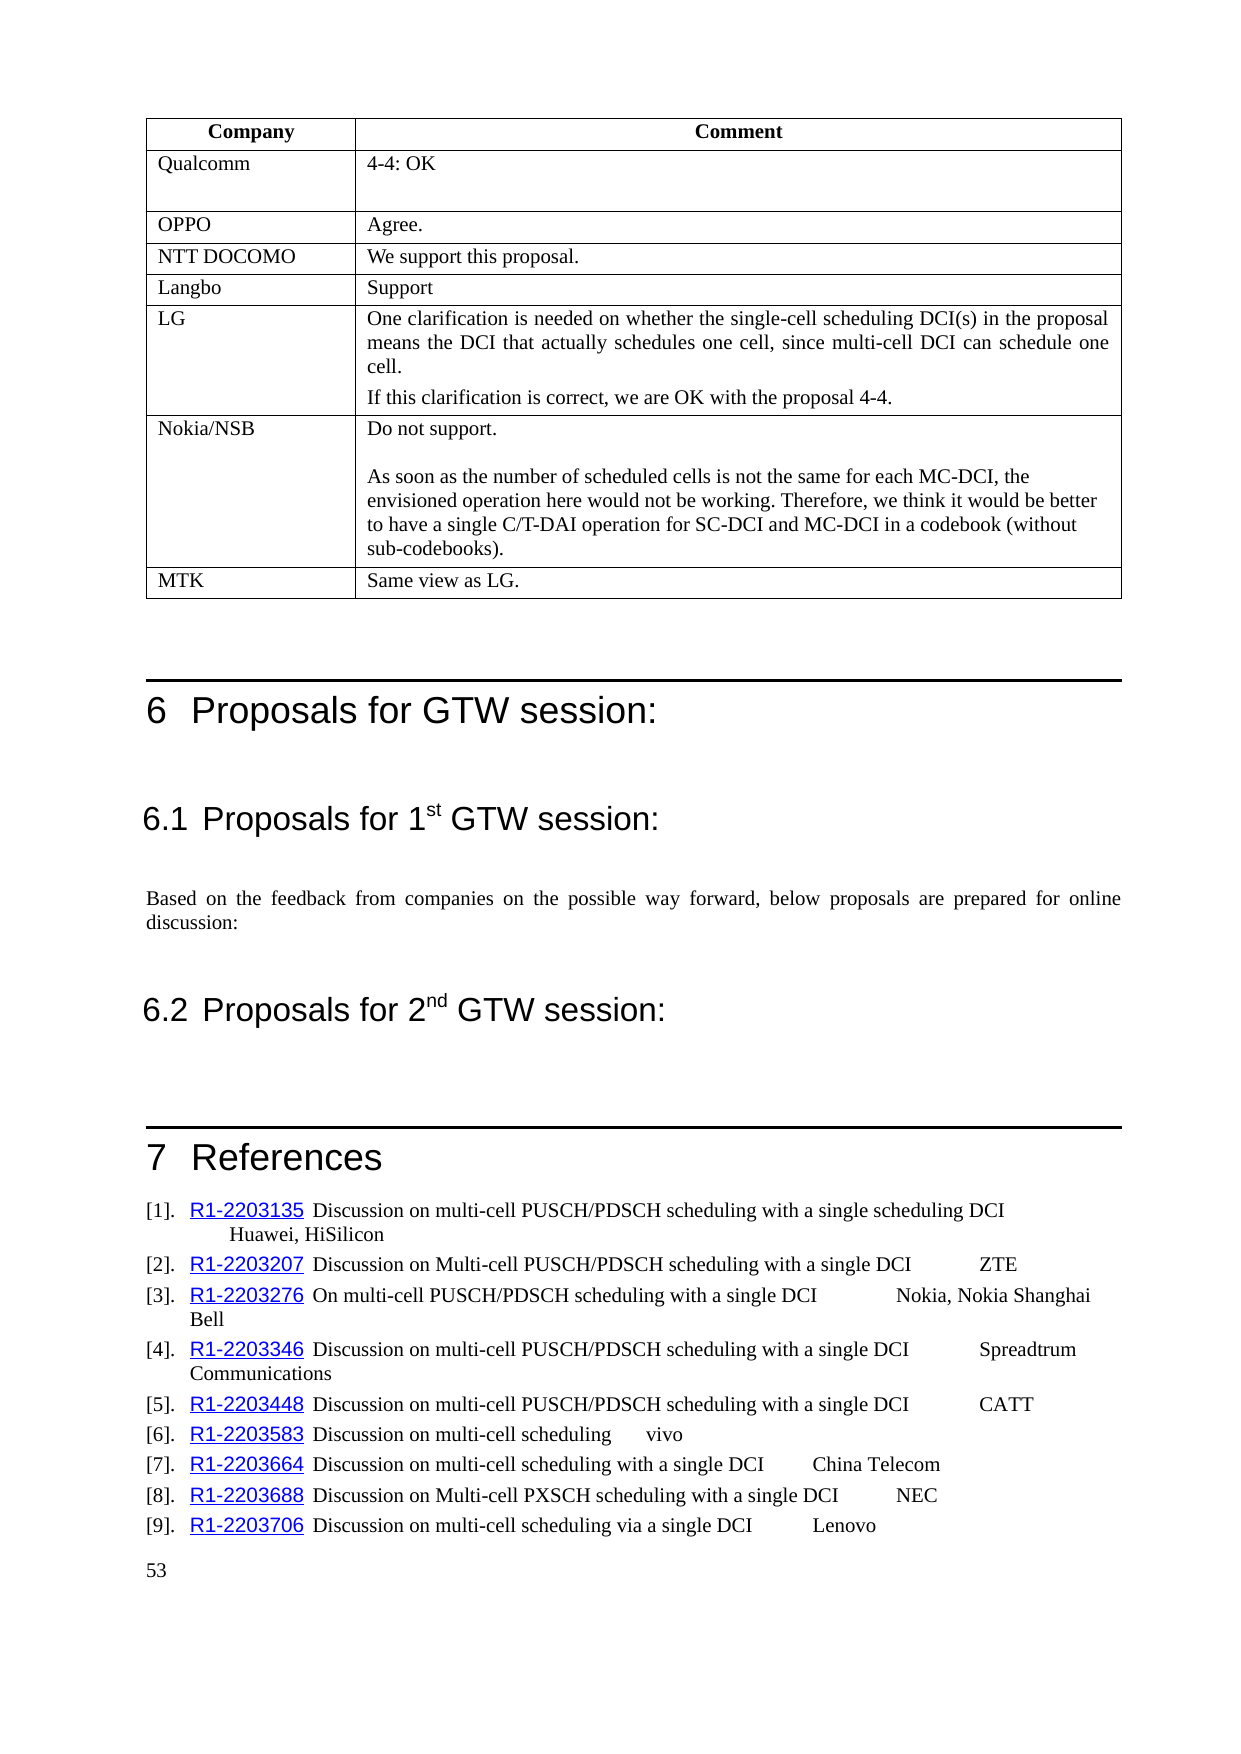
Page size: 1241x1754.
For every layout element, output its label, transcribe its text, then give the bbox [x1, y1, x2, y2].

list R1-2203207 Discussion on Multi-cell PUSCH/PDSCH scheduling with a single DCI ZTE [146, 1252, 1122, 1276]
text Based on the feedback from companies on the possible way forward, below proposals are prepared for online discussion: [146, 886, 1122, 934]
list R1-2203706 Discussion on multi-cell scheduling via a single DCI Lenovo [146, 1513, 1122, 1537]
list R1-2203664 Discussion on multi-cell scheduling with a single DCI China Telecom [146, 1452, 1122, 1476]
list R1-2203276 On multi-cell PUSCH/PDSCH scheduling with a single DCI Nokia, Nokia Shanghai Bell [146, 1282, 1122, 1331]
table_cell Langbo [147, 275, 355, 305]
table_cell Nokia/NSB [147, 416, 355, 567]
table_cell MTK [147, 568, 355, 598]
subtitle Proposals for 1st GTW session: [142, 799, 1122, 837]
subtitle Proposals for GTW session: [146, 682, 1122, 731]
list R1-2203583 Discussion on multi-cell scheduling vivo [146, 1422, 1122, 1446]
table_cell Same view as LG. [356, 568, 1121, 598]
table_cell Do not support. As soon as the number of scheduled cells is not the same for each MC-DCI, the envisioned operation here would not be working. Therefore, we think it would be better to have a single C/T-DAI operation for SC-DCI and MC-DCI in a codebook (without sub-codebooks). [356, 416, 1121, 567]
list R1-2203448 Discussion on multi-cell PUSCH/PDSCH scheduling with a single DCI CATT [146, 1391, 1122, 1416]
subtitle References [146, 1129, 1122, 1179]
list R1-2203346 Discussion on multi-cell PUSCH/PDSCH scheduling with a single DCI Spreadtrum Communications [146, 1337, 1122, 1385]
table_cell Support [356, 275, 1121, 305]
subtitle Proposals for 2nd GTW session: [142, 990, 1122, 1028]
table_cell Agree. [356, 212, 1121, 242]
list R1-2203688 Discussion on Multi-cell PXSCH scheduling with a single DCI NEC [146, 1483, 1122, 1507]
table_header Comment [356, 119, 1121, 149]
table_cell LG [147, 306, 355, 415]
table_cell NTT DOCOMO [147, 244, 355, 274]
table_cell One clarification is needed on whether the single-cell scheduling DCI(s) in the proposal means the DCI that actually schedules one cell, since multi-cell DCI can schedule one cell. If this clarification is correct, we are OK with the proposal 4-4. [356, 306, 1121, 415]
list R1-2203135 Discussion on multi-cell PUSCH/PDSCH scheduling with a single scheduling DCI Huawei, HiSilicon [146, 1197, 1122, 1246]
table_cell We support this proposal. [356, 244, 1121, 274]
table_cell OPPO [147, 212, 355, 242]
table_header Company [147, 119, 355, 149]
table_cell 4-4: OK [356, 151, 1121, 211]
table_cell Qualcomm [147, 151, 355, 211]
